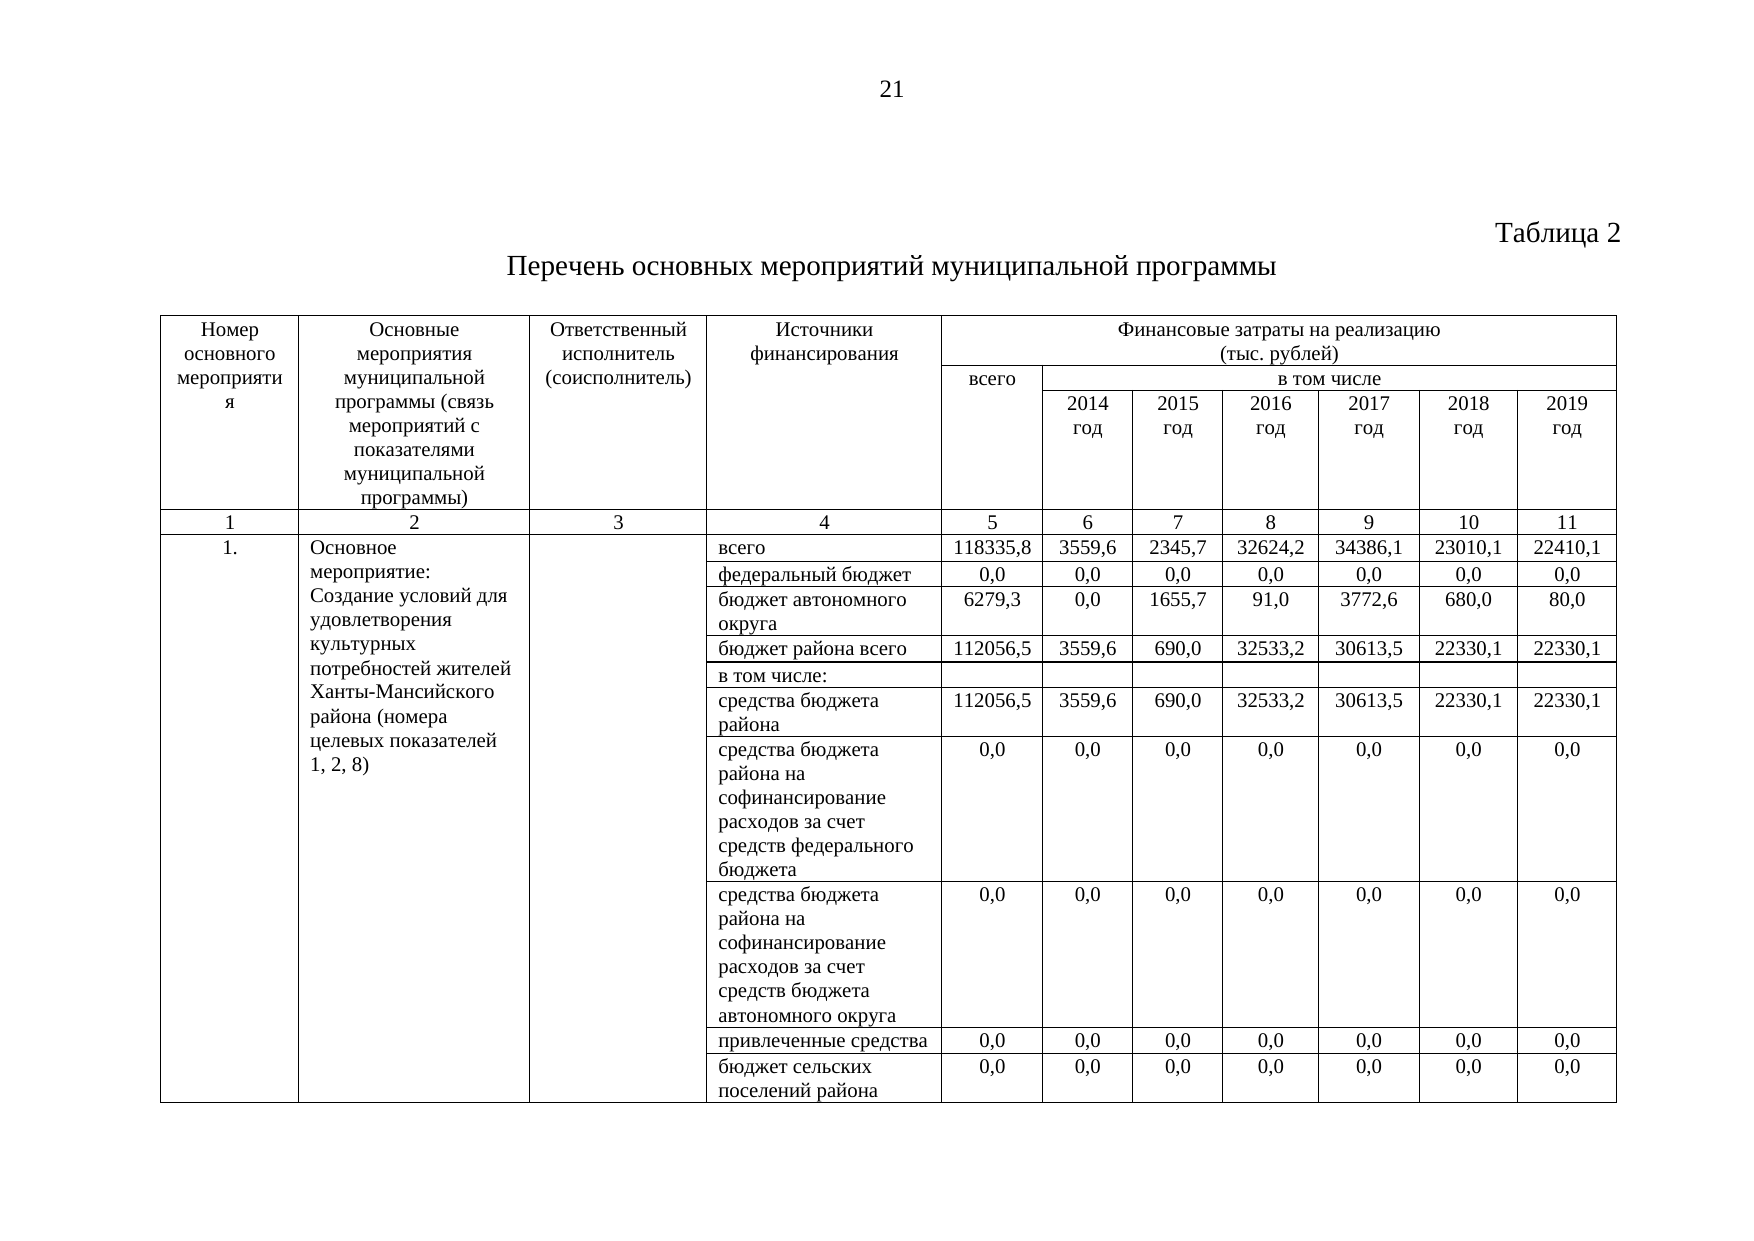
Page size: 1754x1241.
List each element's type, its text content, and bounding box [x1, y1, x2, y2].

table_cell 0,0 [1043, 1054, 1132, 1102]
table_cell 0,0 [942, 1028, 1042, 1053]
text Перечень основных мероприятий муниципальной программы [162, 248, 1621, 282]
table_cell 32624,2 [1223, 535, 1318, 561]
table_cell [942, 663, 1042, 687]
table_cell 8 [1223, 510, 1318, 534]
table_cell 10 [1420, 510, 1517, 534]
table_cell 2019 год [1518, 391, 1616, 509]
table_cell всего [707, 535, 941, 561]
table_cell 22410,1 [1518, 535, 1616, 561]
table_cell 0,0 [1223, 562, 1318, 586]
table_cell 0,0 [1319, 1054, 1419, 1102]
table_header Номер основного мероприятия [161, 316, 298, 509]
table_cell федеральный бюджет [707, 562, 941, 586]
table_cell 7 [1133, 510, 1222, 534]
table_cell [1223, 663, 1318, 687]
table_cell [1420, 663, 1517, 687]
table_cell в том числе: [707, 663, 941, 687]
table_cell 0,0 [1420, 737, 1517, 881]
table_cell [1133, 663, 1222, 687]
table_cell [1319, 663, 1419, 687]
table_cell 0,0 [1133, 737, 1222, 881]
table_cell [1518, 663, 1616, 687]
table_header Ответственный исполнитель (соисполнитель) [530, 316, 706, 509]
table_cell 3 [530, 510, 706, 534]
table_cell 5 [942, 510, 1042, 534]
table_cell 112056,5 [942, 636, 1042, 661]
table_cell всего [942, 366, 1042, 509]
table_cell 118335,8 [942, 535, 1042, 561]
table_cell 0,0 [1043, 1028, 1132, 1053]
table_cell бюджет сельских поселений района [707, 1054, 941, 1102]
table_cell 1. [161, 535, 298, 1102]
table_header Источники финансирования [707, 316, 941, 509]
table_cell 0,0 [942, 737, 1042, 881]
text Таблица 2 [162, 215, 1621, 248]
table_cell 0,0 [1518, 1028, 1616, 1053]
table_cell средства бюджета района на софинансирование расходов за счет средств бюджета автономного округа [707, 882, 941, 1027]
table_cell 0,0 [1319, 562, 1419, 586]
table_cell в том числе [1043, 366, 1616, 390]
table_cell Основное мероприятие: Создание условий для удовлетворения культурных потребностей жителей Ханты-Мансийского района (номера целевых показателей 1, 2, 8) [299, 535, 529, 1102]
table_cell средства бюджета района на софинансирование расходов за счет средств федерального бюджета [707, 737, 941, 881]
table_cell [1043, 663, 1132, 687]
table_cell 11 [1518, 510, 1616, 534]
table_cell 0,0 [1223, 882, 1318, 1027]
table_cell 91,0 [1223, 587, 1318, 635]
table_cell 6 [1043, 510, 1132, 534]
table_cell 3559,6 [1043, 688, 1132, 736]
table_cell 32533,2 [1223, 636, 1318, 661]
table_cell 0,0 [1420, 882, 1517, 1027]
table_cell 4 [707, 510, 941, 534]
table_cell 30613,5 [1319, 688, 1419, 736]
table_cell 6279,3 [942, 587, 1042, 635]
table_cell 34386,1 [1319, 535, 1419, 561]
table_cell средства бюджета района [707, 688, 941, 736]
table_cell 0,0 [1043, 587, 1132, 635]
table_cell 2018 год [1420, 391, 1517, 509]
table_cell 2 [299, 510, 529, 534]
table_cell бюджет автономного округа [707, 587, 941, 635]
table_cell 0,0 [1518, 737, 1616, 881]
table_cell 1655,7 [1133, 587, 1222, 635]
table_cell 0,0 [942, 882, 1042, 1027]
table_cell 0,0 [1133, 1054, 1222, 1102]
table_header Финансовые затраты на реализацию (тыс. рублей) [942, 316, 1616, 364]
table_cell 9 [1319, 510, 1419, 534]
table_cell 30613,5 [1319, 636, 1419, 661]
table_cell 2016 год [1223, 391, 1318, 509]
table_cell 0,0 [1133, 882, 1222, 1027]
table_cell бюджет района всего [707, 636, 941, 661]
table_cell 3559,6 [1043, 636, 1132, 661]
table_cell 23010,1 [1420, 535, 1517, 561]
table_cell 0,0 [1420, 562, 1517, 586]
table_cell 80,0 [1518, 587, 1616, 635]
table_cell 0,0 [1518, 1054, 1616, 1102]
table_header Основные мероприятия муниципальной программы (связь мероприятий с показателями муниципальной программы) [299, 316, 529, 509]
table_cell 0,0 [1420, 1054, 1517, 1102]
table_cell 0,0 [1518, 882, 1616, 1027]
table_cell 0,0 [1133, 562, 1222, 586]
table_cell 0,0 [1319, 737, 1419, 881]
table_cell 0,0 [1223, 1028, 1318, 1053]
table_cell 32533,2 [1223, 688, 1318, 736]
table_cell 22330,1 [1420, 688, 1517, 736]
table_cell 2014 год [1043, 391, 1132, 509]
table_cell 0,0 [1223, 737, 1318, 881]
table_cell 0,0 [1223, 1054, 1318, 1102]
table_cell 3772,6 [1319, 587, 1419, 635]
table_cell 0,0 [1319, 1028, 1419, 1053]
table_cell 0,0 [1043, 737, 1132, 881]
table_cell 680,0 [1420, 587, 1517, 635]
table_cell 112056,5 [942, 688, 1042, 736]
table_cell 0,0 [1319, 882, 1419, 1027]
table_cell 690,0 [1133, 688, 1222, 736]
table_cell 690,0 [1133, 636, 1222, 661]
table_cell 2015 год [1133, 391, 1222, 509]
table_cell [530, 535, 706, 1102]
table_cell 3559,6 [1043, 535, 1132, 561]
table_cell 0,0 [942, 562, 1042, 586]
table_cell 2017 год [1319, 391, 1419, 509]
table_cell 1 [161, 510, 298, 534]
table_cell 0,0 [1043, 562, 1132, 586]
table_cell 0,0 [942, 1054, 1042, 1102]
table_cell 2345,7 [1133, 535, 1222, 561]
table_cell 22330,1 [1420, 636, 1517, 661]
table_cell 0,0 [1518, 562, 1616, 586]
table_cell 0,0 [1420, 1028, 1517, 1053]
table_cell 0,0 [1043, 882, 1132, 1027]
table_cell привлеченные средства [707, 1028, 941, 1053]
table_cell 0,0 [1133, 1028, 1222, 1053]
table_cell 22330,1 [1518, 636, 1616, 661]
table_cell 22330,1 [1518, 688, 1616, 736]
